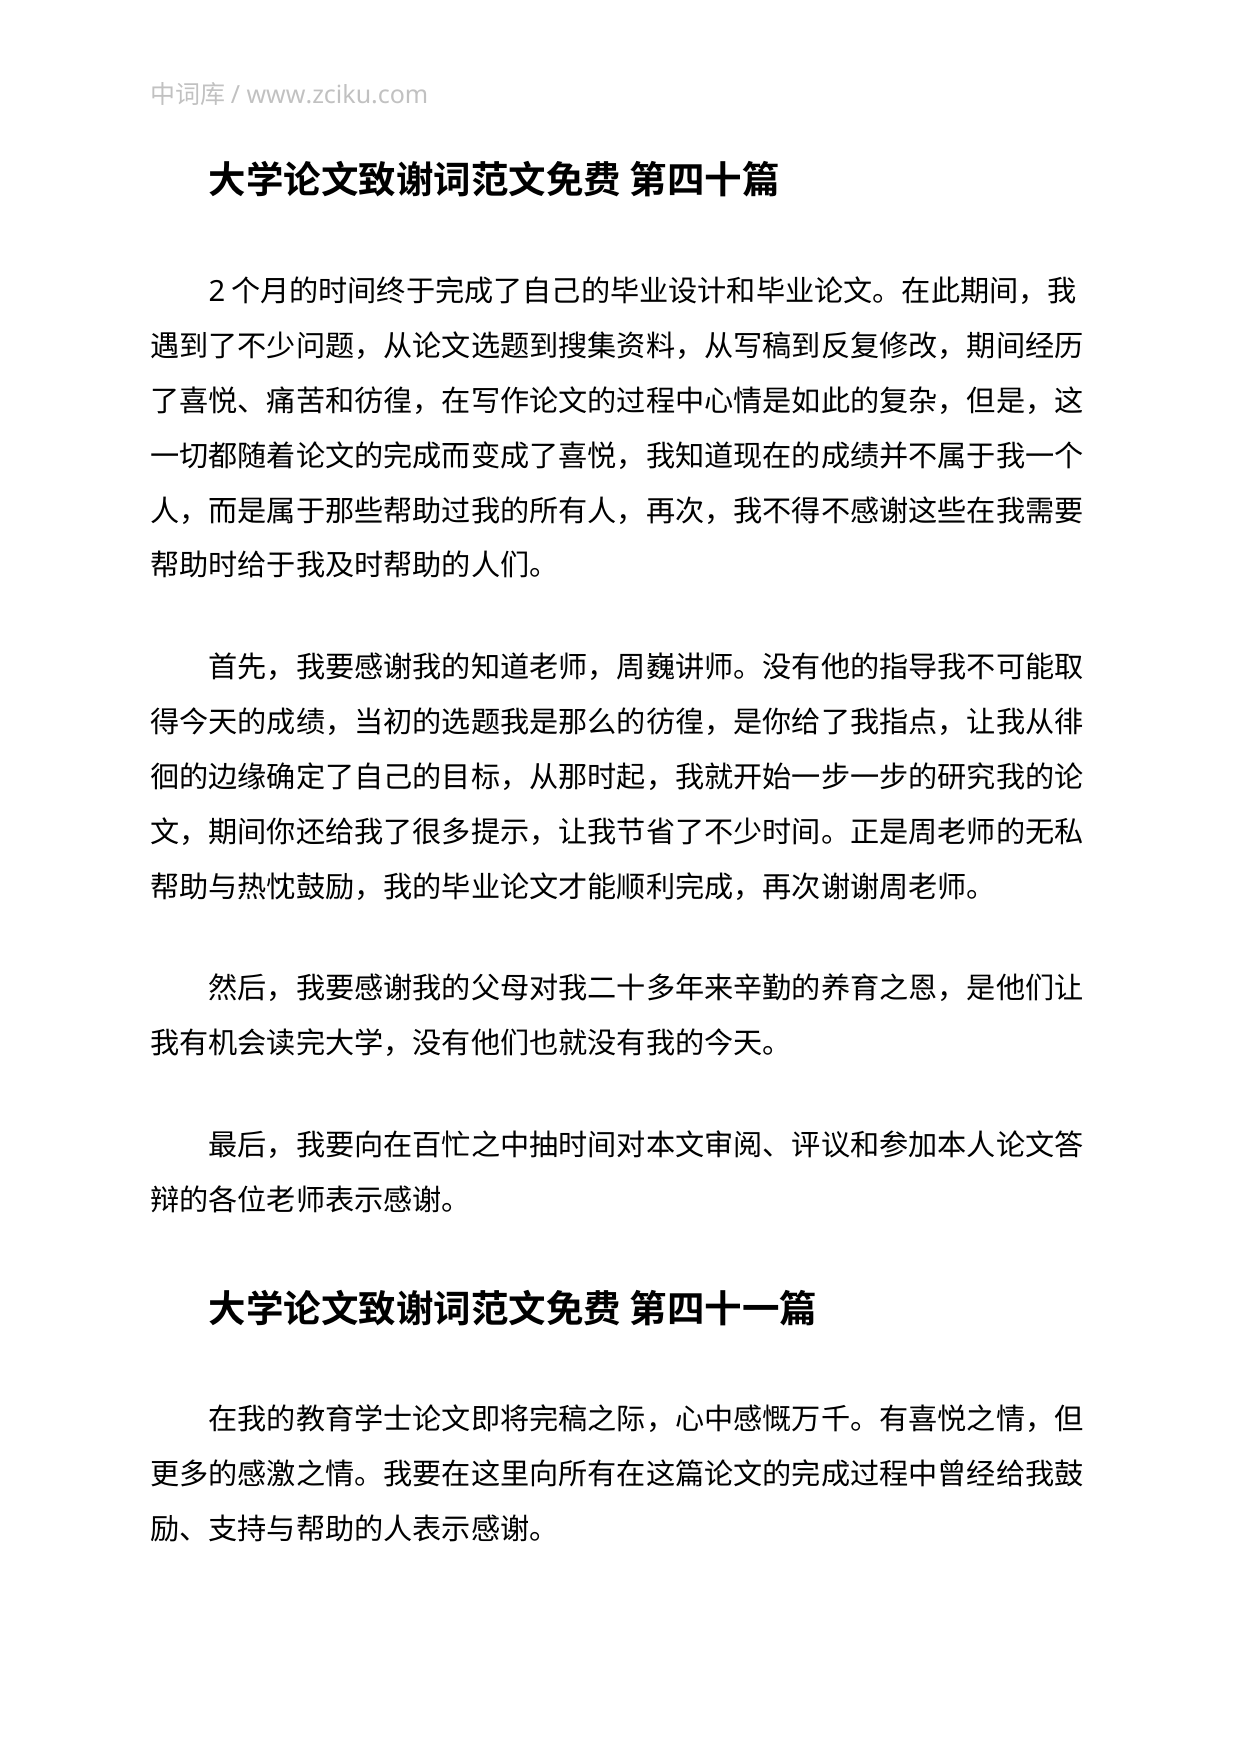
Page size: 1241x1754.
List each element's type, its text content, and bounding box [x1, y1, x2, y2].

text 然后，我要感谢我的父母对我二十多年来辛勤的养育之恩，是他们让我有机会读完大学，没有他们也就没有我的今天。 [150, 965, 1090, 1062]
text 2个月的时间终于完成了自己的毕业设计和毕业论文。在此期间，我遇到了不少问题，从论文选题到搜集资料，从写稿到反复修改，期间经历了喜悦、痛苦和彷徨，在写作论文的过程中心情是如此的复杂，但是，这一切都随着论文的完成而变成了喜悦，我知道现在的成绩并不属于我一个人，而是属于那些帮助过我的所有人，再次，我不得不感谢这些在我需要帮助时给于我及时帮助的人们。 [150, 267, 1090, 584]
text 最后，我要向在百忙之中抽时间对本文审阅、评议和参加本人论文答辩的各位老师表示感谢。 [150, 1122, 1090, 1219]
text 首先，我要感谢我的知道老师，周巍讲师。没有他的指导我不可能取得今天的成绩，当初的选题我是那么的彷徨，是你给了我指点，让我从徘徊的边缘确定了自己的目标，从那时起，我就开始一步一步的研究我的论文，期间你还给我了很多提示，让我节省了不少时间。正是周老师的无私帮助与热忱鼓励，我的毕业论文才能顺利完成，再次谢谢周老师。 [150, 644, 1090, 906]
text 在我的教育学士论文即将完稿之际，心中感慨万千。有喜悦之情，但更多的感激之情。我要在这里向所有在这篇论文的完成过程中曾经给我鼓励、支持与帮助的人表示感谢。 [150, 1396, 1090, 1548]
text 大学论文致谢词范文免费 第四十篇 [150, 150, 1090, 204]
text 大学论文致谢词范文免费 第四十一篇 [150, 1278, 1090, 1333]
